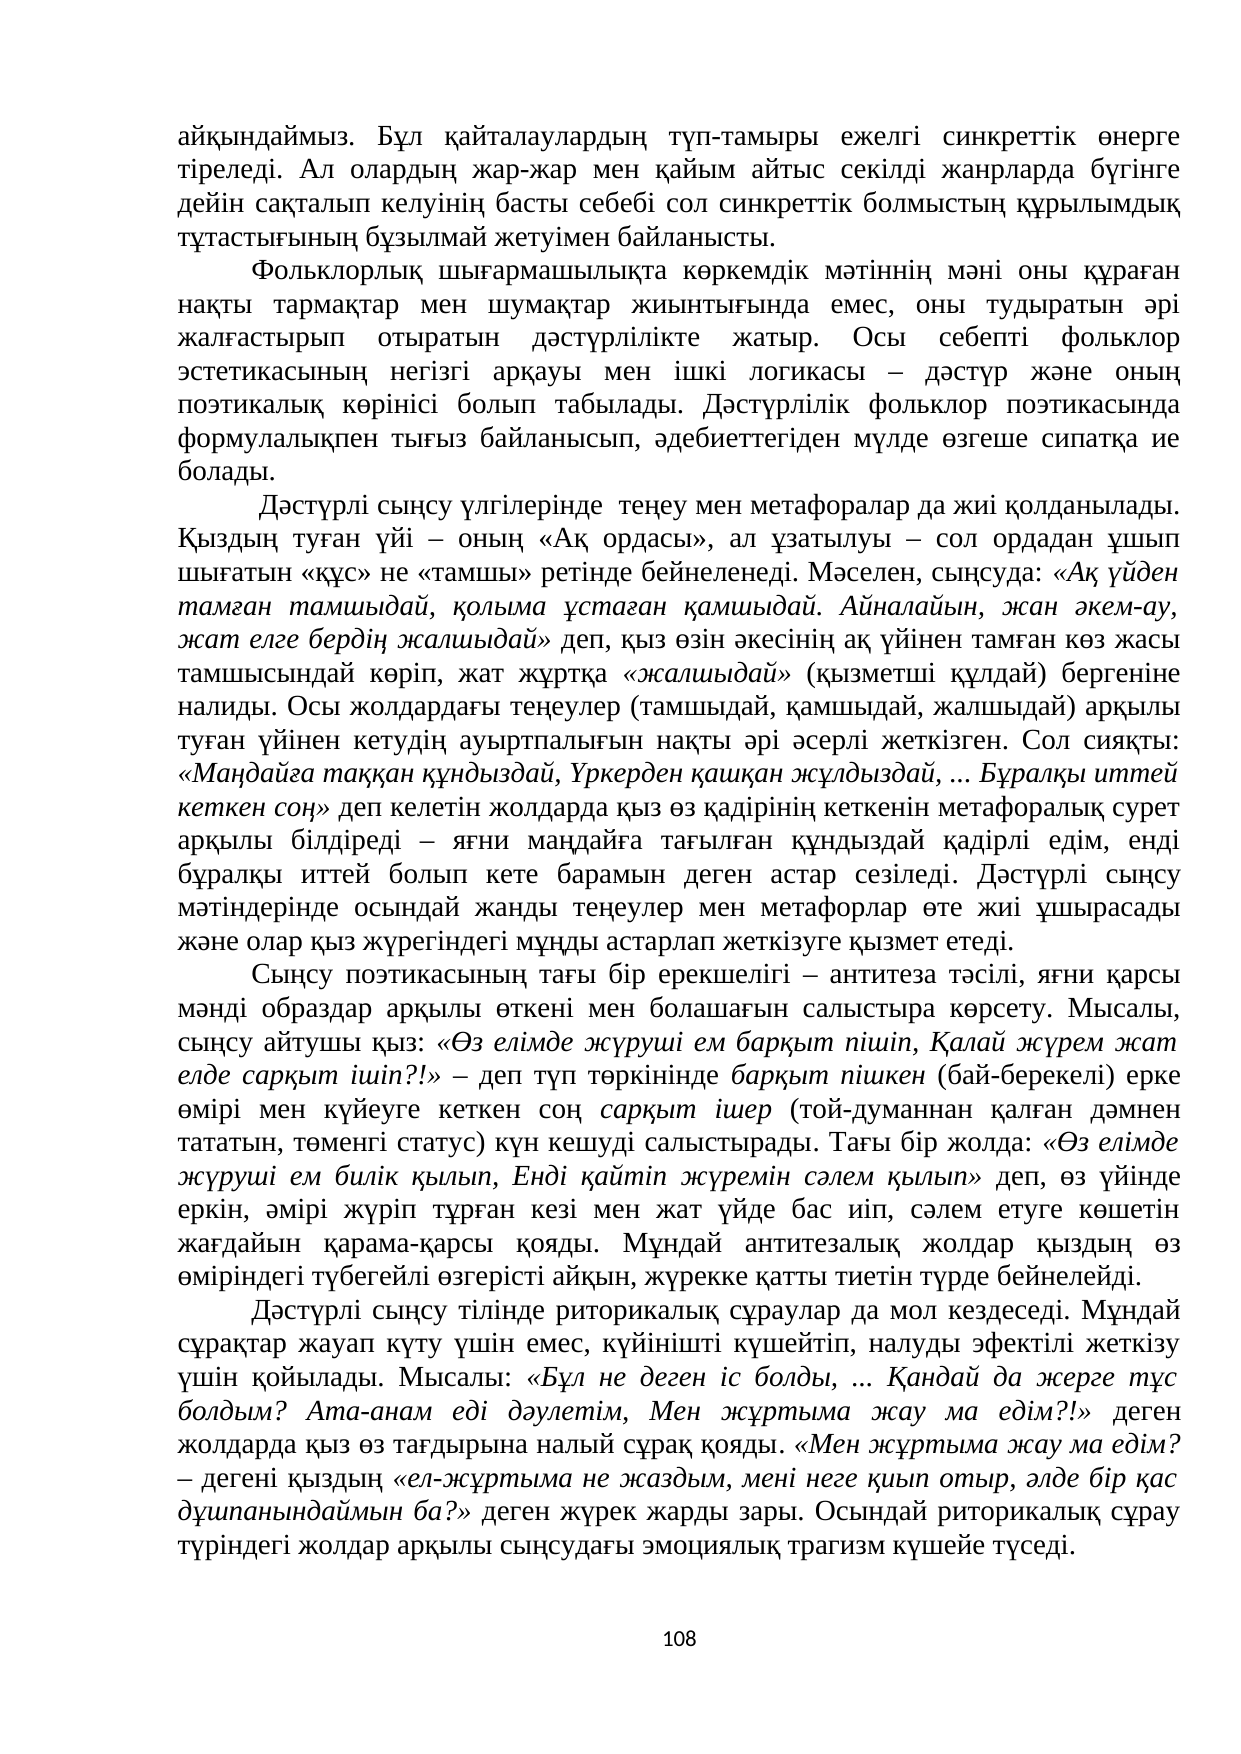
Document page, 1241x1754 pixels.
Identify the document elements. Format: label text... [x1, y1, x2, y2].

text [177, 118, 1181, 252]
text Фольклорлық шығармашылықта көркемдік мәтіннің мәні оны құраған нақты тармақтар мен шумақтар жиынтығында емес, оны тудыратын әрі жалғастырып отыратын дәстүрлілікте жатыр. Осы себепті фольклор эстетикасының негізгі арқауы мен ішкі логикасы – дәстүр және оның поэтикалық көрінісі болып табылады. Дәстүрлілік фольклор поэтикасында формулалықпен тығыз байланысып, әдебиеттегіден мүлде өзгеше сипатқа ие болады. [177, 252, 1181, 487]
text Сыңсу поэтикасының тағы бір ерекшелігі – антитеза тәсілі, яғни қарсы мәнді образдар арқылы өткені мен болашағын салыстыра көрсету. Мысалы, сыңсу айтушы қыз: «Өз елімде жүруші ем барқыт пішіп, Қалай жүрем жат елде сарқыт ішіп?!» – деп түп төркінінде барқыт пішкен (бай-берекелі) ерке өмірі мен күйеуге кеткен соң сарқыт ішер (той-думаннан қалған дәмнен тататын, төменгі статус) күн кешуді салыстырады​. Тағы бір жолда: «Өз елімде жүруші ем билік қылып, Енді қайтіп жүремін сәлем қылып» деп, өз үйінде еркін, әмірі жүріп тұрған кезі мен жат үйде бас иіп, сәлем етуге көшетін жағдайын қарама-қарсы қояды​. Мұндай антитезалық жолдар қыздың өз өміріндегі түбегейлі өзгерісті айқын, жүрекке қатты тиетін түрде бейнелейді. [177, 957, 1181, 1292]
text Дәстүрлі сыңсу тілінде риторикалық сұраулар да мол кездеседі. Мұндай сұрақтар жауап күту үшін емес, күйінішті күшейтіп, налуды эфектілі жеткізу үшін қойылады. Мысалы: «Бұл не деген іс болды, ... Қандай да жерге тұс болдым? Ата-анам еді дәулетім, Мен жұртыма жау ма едім?!» деген жолдарда қыз өз тағдырына налый сұрақ қояды​. «Мен жұртыма жау ма едім? – дегені қыздың «ел-жұртыма не жаздым, мені неге қиып отыр, әлде бір қас дұшпанындаймын ба?» деген жүрек жарды зары. Осындай риторикалық сұрау түріндегі жолдар арқылы сыңсудағы эмоциялық трагизм күшейе түседі. [177, 1292, 1181, 1560]
text Дәстүрлі сыңсу үлгілерінде теңеу мен метафоралар да жиі қолданылады. Қыздың туған үйі – оның «Ақ ордасы», ал ұзатылуы – сол ордадан ұшып шығатын «құс» не «тамшы» ретінде бейнеленеді. Мәселен, сыңсуда: «Ақ үйден тамған тамшыдай, қолыма ұстаған қамшыдай. Айналайын, жан әкем-ау, жат елге бердің жалшыдай» деп, қыз өзін әкесінің ақ үйінен тамған көз жасы тамшысындай көріп, жат жұртқа «жалшыдай» (қызметші құлдай) бергеніне налиды​. Осы жолдардағы теңеулер (тамшыдай, қамшыдай, жалшыдай) арқылы туған үйінен кетудің ауыртпалығын нақты әрі әсерлі жеткізген. Сол сияқты: «Маңдайға таққан құндыздай, Үркерден қашқан жұлдыздай, ... Бұралқы иттей кеткен соң» деп келетін жолдарда қыз өз қадірінің кеткенін метафоралық сурет арқылы білдіреді – яғни маңдайға тағылған құндыздай қадірлі едім, енді бұралқы иттей болып кете барамын деген астар сезіледі​. Дәстүрлі сыңсу мәтіндерінде осындай жанды теңеулер мен метафорлар өте жиі ұшырасады және олар қыз жүрегіндегі мұңды астарлап жеткізуге қызмет етеді. [177, 487, 1181, 957]
